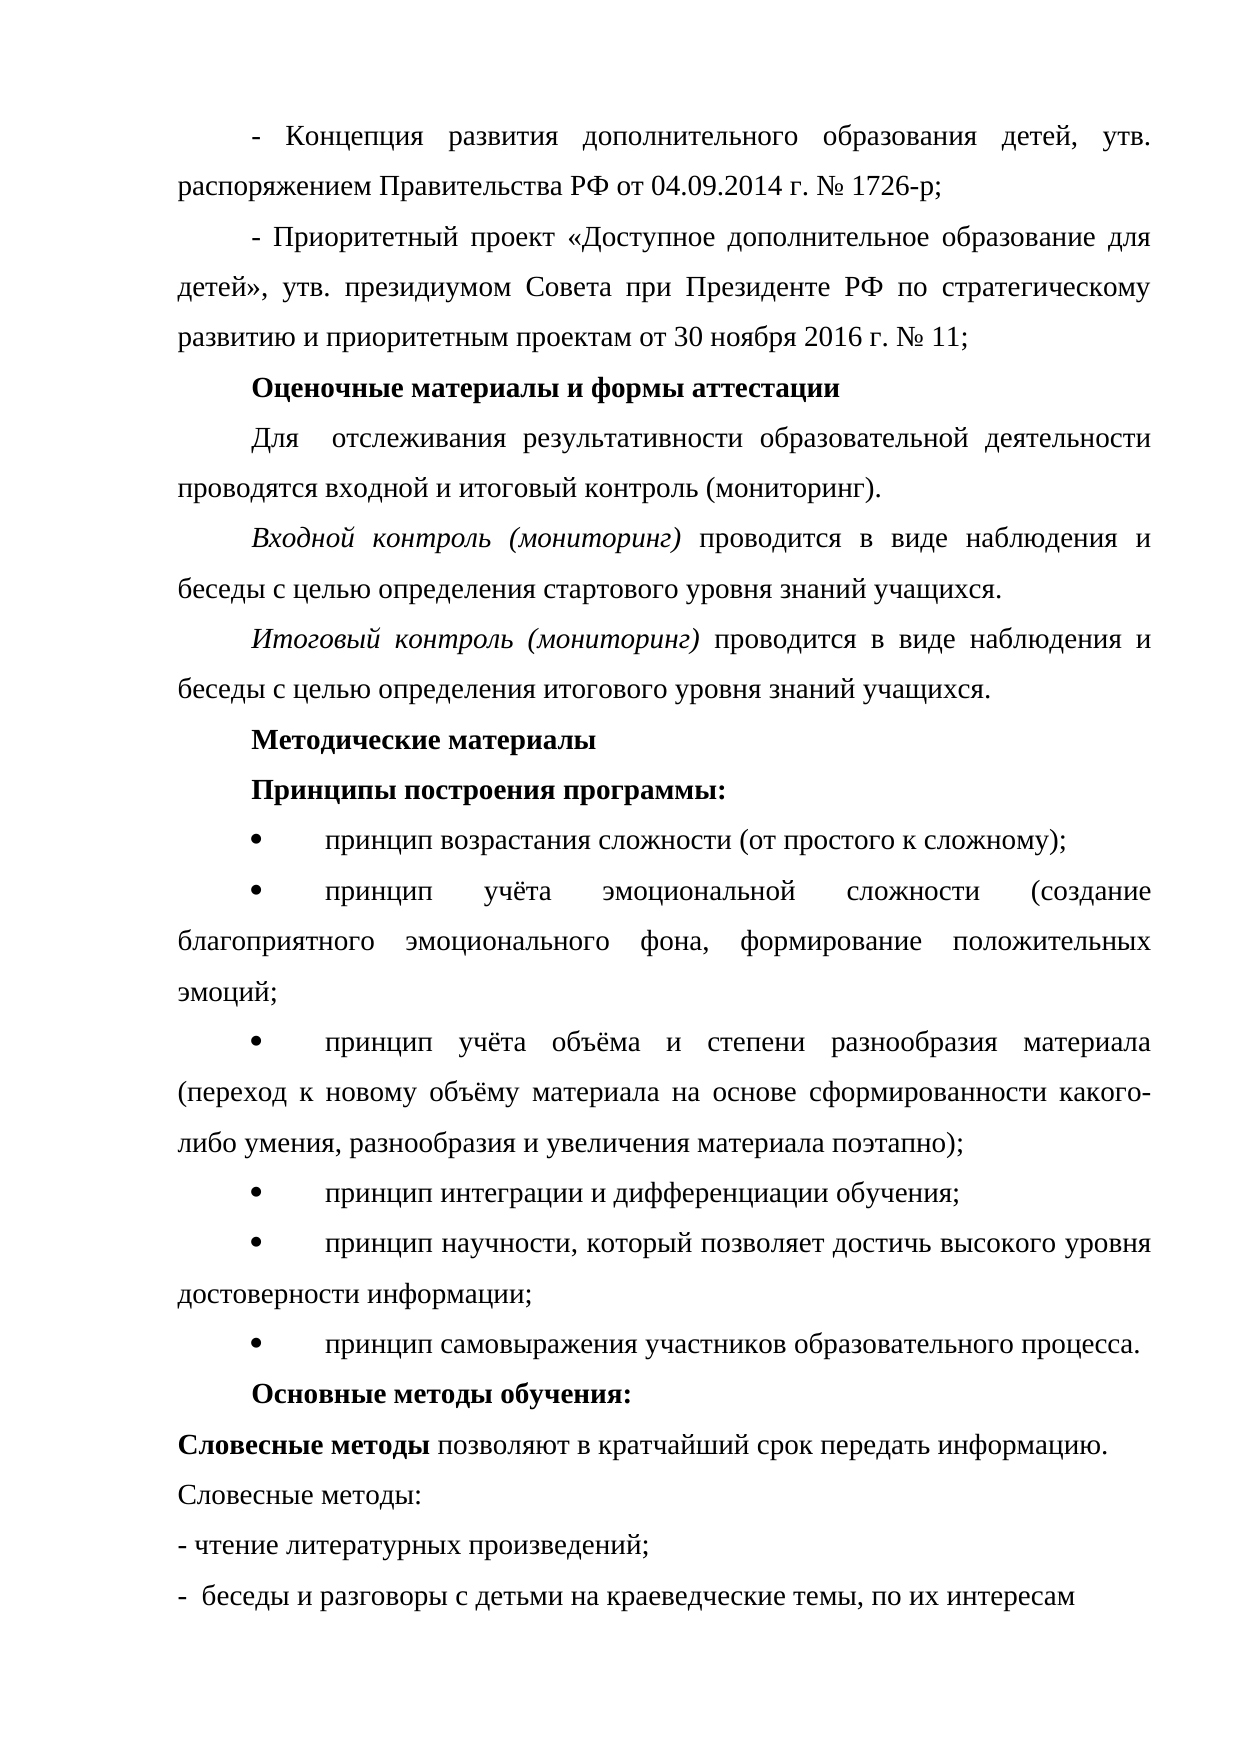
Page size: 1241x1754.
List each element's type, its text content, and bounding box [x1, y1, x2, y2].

list принцип учёта объёма и степени разнообразия материала (переход к новому объёму материала на основе сформированности какого-либо умения, разнообразия и увеличения материала поэтапно); [177, 1024, 1152, 1158]
text - Концепция развития дополнительного образования детей, утв. распоряжением Правительства РФ от 04.09.2014 г. № 1726-р; [177, 118, 1152, 202]
list принцип интеграции и дифференциации обучения; [177, 1175, 1152, 1209]
text Методические материалы [177, 722, 1152, 755]
list принцип самовыражения участников образовательного процесса. [177, 1326, 1152, 1360]
text Принципы построения программы: [177, 772, 1152, 806]
text - Приоритетный проект «Доступное дополнительное образование для детей», утв. президиумом Совета при Президенте РФ по стратегическому развитию и приоритетным проектам от 30 ноября 2016 г. № 11; [177, 219, 1152, 353]
text Для отслеживания результативности образовательной деятельности проводятся входной и итоговый контроль (мониторинг). [177, 420, 1152, 504]
text Словесные методы: [177, 1477, 1152, 1511]
text Итоговый контроль (мониторинг) проводится в виде наблюдения и беседы с целью определения итогового уровня знаний учащихся. [177, 621, 1152, 705]
list принцип учёта эмоциональной сложности (создание благоприятного эмоционального фона, формирование положительных эмоций; [177, 873, 1152, 1007]
list принцип научности, который позволяет достичь высокого уровня достоверности информации; [177, 1225, 1152, 1309]
text - беседы и разговоры с детьми на краеведческие темы, по их интересам [177, 1578, 1152, 1611]
text - чтение литературных произведений; [177, 1527, 1152, 1561]
text Входной контроль (мониторинг) проводится в виде наблюдения и беседы с целью определения стартового уровня знаний учащихся. [177, 521, 1152, 604]
text Основные методы обучения: [177, 1377, 1152, 1410]
text Словесные методы позволяют в кратчайший срок передать информацию. [177, 1427, 1152, 1460]
list принцип возрастания сложности (от простого к сложному); [177, 822, 1152, 856]
text Оценочные материалы и формы аттестации [177, 370, 1152, 403]
